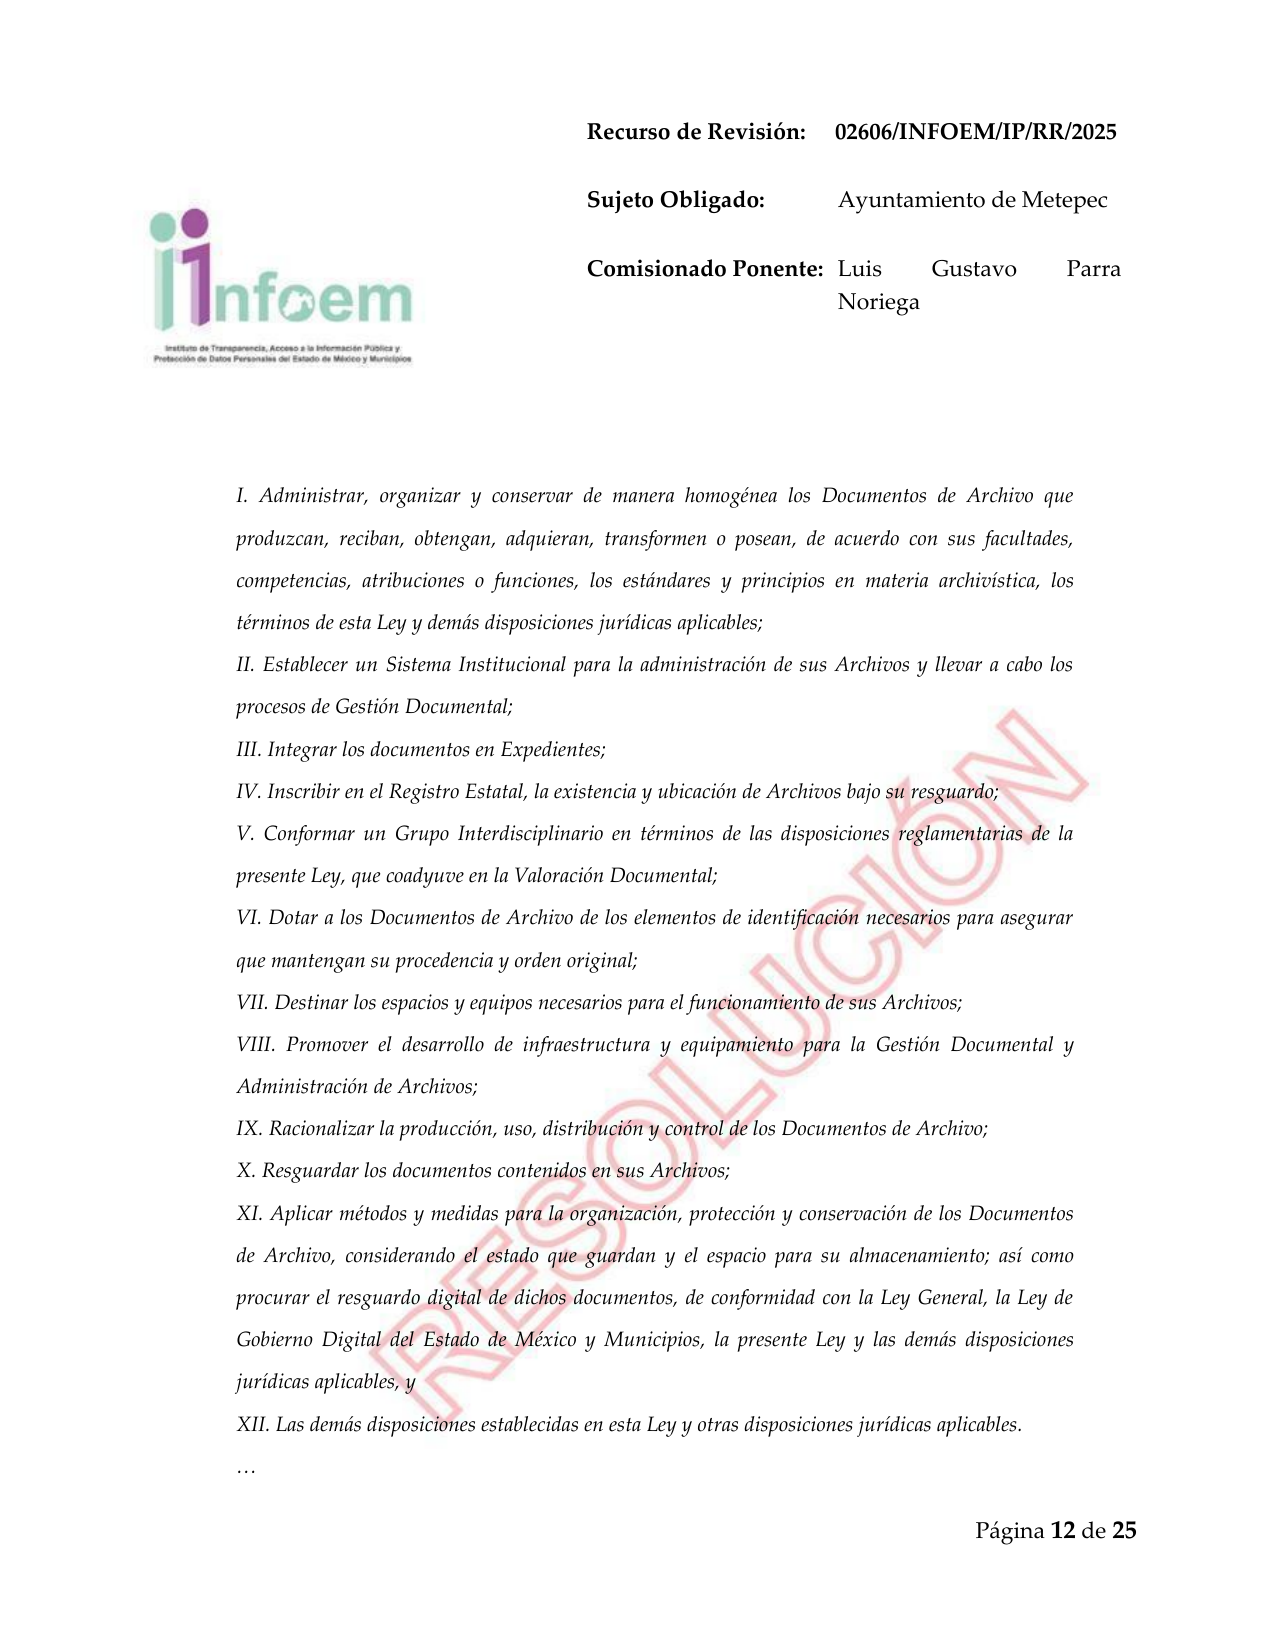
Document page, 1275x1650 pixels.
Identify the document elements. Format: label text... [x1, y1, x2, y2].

text III. Integrar los documentos en Expedientes; [236, 734, 1078, 762]
text II. Establecer un Sistema Institucional para la administración de sus Archivos y llevar a cabo los procesos de Gestión Documental; [236, 649, 1078, 720]
text XI. Aplicar métodos y medidas para la organización, protección y conservación de los Documentos de Archivo, considerando el estado que guardan y el espacio para su almacenamiento; así como procurar el resguardo digital de dichos documentos, de conformidad con la Ley General, la Ley de Gobierno Digital del Estado de México y Municipios, la presente Ley y las demás disposiciones jurídicas aplicables, y [236, 1198, 1078, 1395]
text V. Conformar un Grupo Interdisciplinario en términos de las disposiciones reglamentarias de la presente Ley, que coadyuve en la Valoración Documental; [236, 818, 1078, 888]
text VI. Dotar a los Documentos de Archivo de los elementos de identificación necesarios para asegurar que mantengan su procedencia y orden original; [236, 903, 1078, 973]
text VIII. Promover el desarrollo de infraestructura y equipamiento para la Gestión Documental y Administración de Archivos; [236, 1029, 1078, 1099]
text XII. Las demás disposiciones establecidas en esta Ley y otras disposiciones jurídicas aplicables. [236, 1409, 1078, 1437]
text … [236, 1451, 1078, 1479]
text IV. Inscribir en el Registro Estatal, la existencia y ubicación de Archivos bajo su resguardo; [236, 776, 1078, 804]
text VII. Destinar los espacios y equipos necesarios para el funcionamiento de sus Archivos; [236, 987, 1078, 1015]
text X. Resguardar los documentos contenidos en sus Archivos; [236, 1156, 1078, 1184]
picture [20, 143, 1275, 1650]
text I. Administrar, organizar y conservar de manera homogénea los Documentos de Archivo que produzcan, reciban, obtengan, adquieran, transformen o posean, de acuerdo con sus facultades, competencias, atribuciones o funciones, los estándares y principios en materia archivística, los términos de esta Ley y demás disposiciones jurídicas aplicables; [236, 481, 1078, 635]
text IX. Racionalizar la producción, uso, distribución y control de los Documentos de Archivo; [236, 1113, 1078, 1142]
